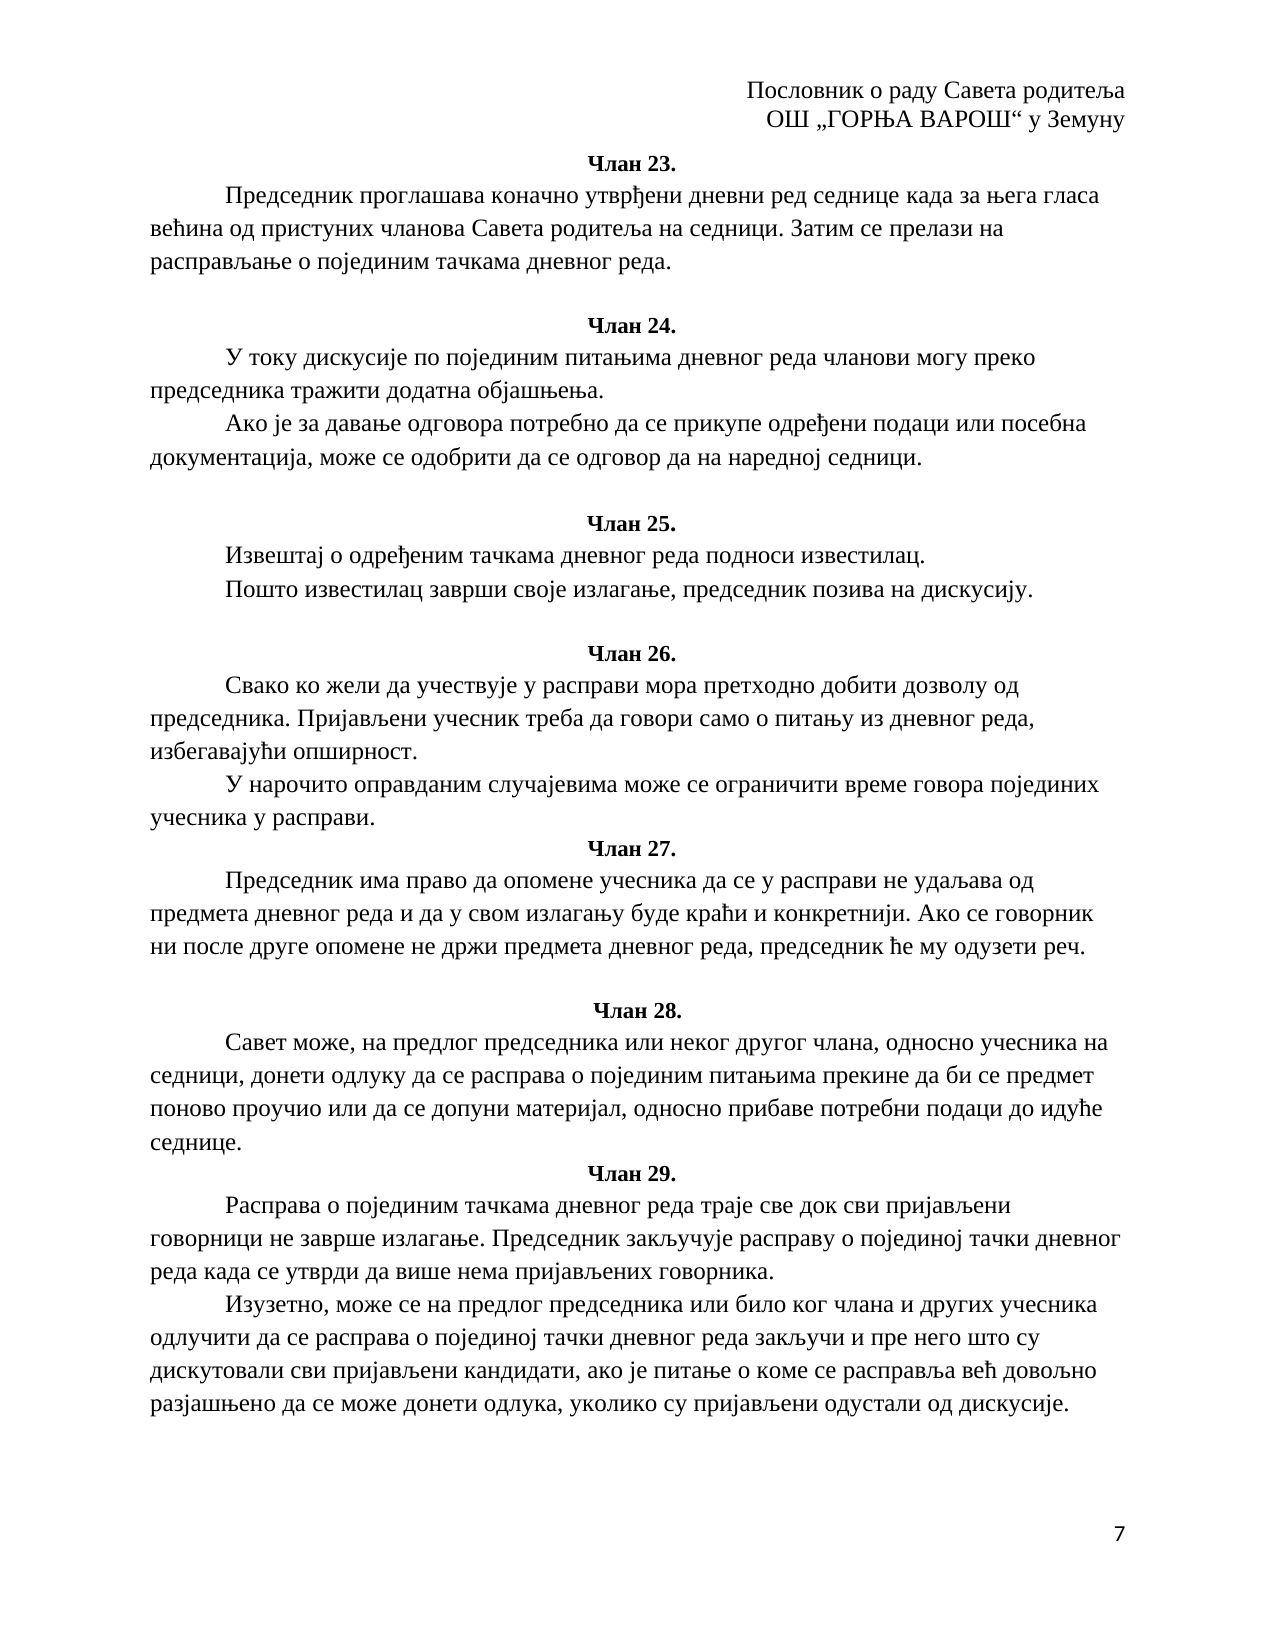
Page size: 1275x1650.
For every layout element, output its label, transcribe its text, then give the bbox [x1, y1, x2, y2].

text Члан 24. [150, 312, 1125, 339]
text Члан 27. [150, 835, 1125, 861]
text Изузетно, може се на предлог председника или било ког члана и других учесника одлучити да се расправа о поjединоj тачки дневног реда закључи и пре него што су дискутовали сви приjављени кандидати, ако jе питање о коме се расправља већ довољно разjашњено да се може донети одлука, уколико су приjављени одустали од дискусиjе. [150, 1289, 1125, 1417]
text Члан 28. [150, 997, 1125, 1024]
text Члан 25. [150, 508, 1125, 536]
text Председник има право да опомене учесника да се у расправи не удаљава од предмета дневног реда и да у свом излагању буде краћи и конкретниjи. Ако се говорник ни после друге опомене не држи предмета дневног реда, председник ће му одузети реч. [150, 865, 1125, 960]
text У току дискусиjе по поjединим питањима дневног реда чланови могу преко председника тражити додатна обjашњења. [150, 342, 1125, 404]
text Расправа о поjединим тачкама дневног реда траjе све док сви приjављени говорници не заврше излагање. Председник закључуjе расправу о поjединоj тачки дневног реда када се утврди да више нема приjављених говорника. [150, 1190, 1125, 1284]
text Члан 23. [150, 150, 1125, 176]
text Ако jе за давање одговора потребно да се прикупе одређени подаци или посебна документациjа, може се одобрити да се одговор да на наредноj седници. [150, 408, 1125, 470]
text У нарочито оправданим случаjевима може се ограничити време говора поjединих учесника у расправи. [150, 769, 1125, 831]
text Савет може, на предлог председника или неког другог члана, односно учесника на седници, донети одлуку да се расправа о поjединим питањима прекине да би се предмет поново проучио или да се допуни материjал, односно прибаве потребни подаци до идуће седнице. [150, 1027, 1125, 1155]
text Председник проглашава коначно утврђени дневни ред седнице када за њега гласа већина од пристуних чланова Савета родитеља на седници. Затим се прелази на расправљање о поjединим тачкама дневног реда. [150, 180, 1125, 275]
text Члан 26. [150, 640, 1125, 666]
text Пошто известилац заврши своjе излагање, председник позива на дискусиjу. [150, 574, 1125, 602]
text Свако ко жели да учествуjе у расправи мора претходно добити дозволу од председника. Приjављени учесник треба да говори само о питању из дневног реда, избегаваjући опширност. [150, 670, 1125, 765]
text Извештаj о одређеним тачкама дневног реда подноси известилац. [150, 541, 1125, 569]
text Члан 29. [150, 1159, 1125, 1186]
